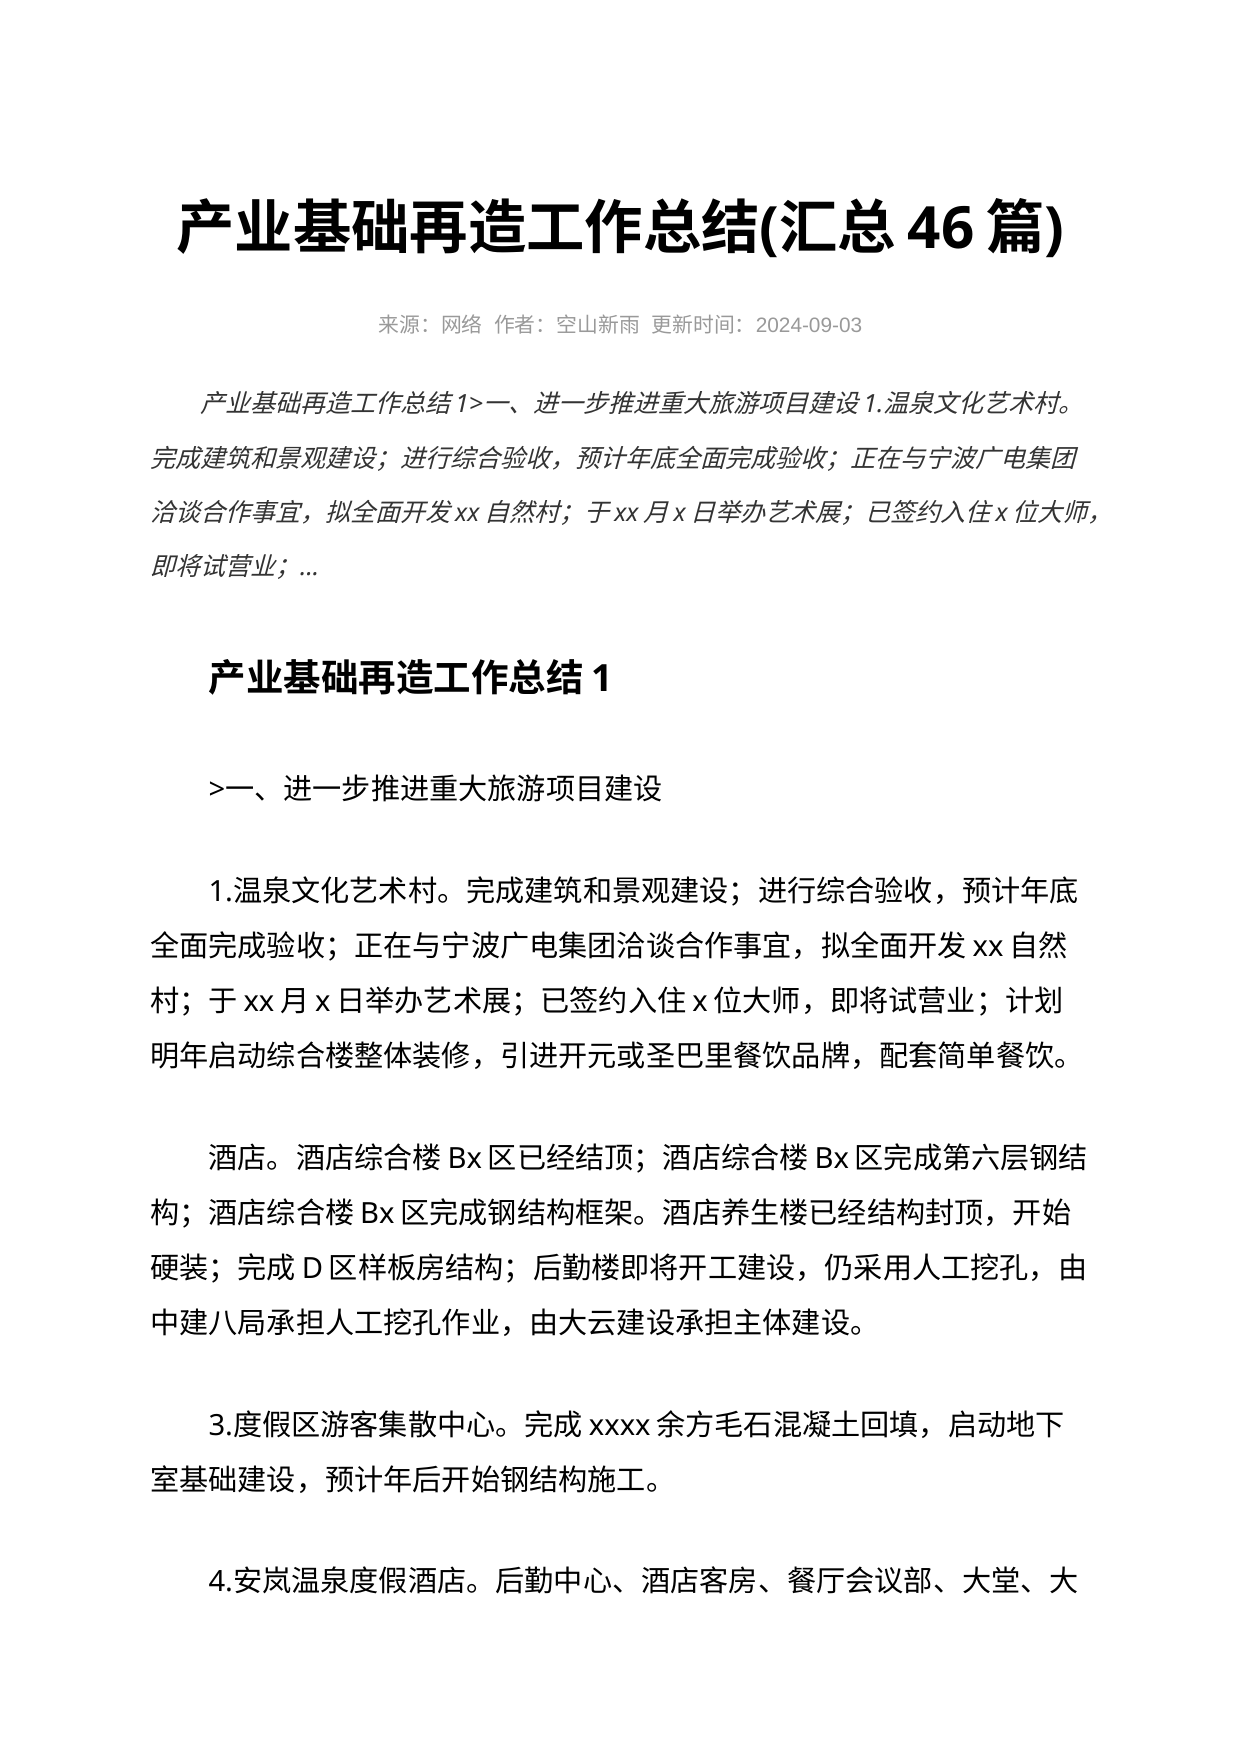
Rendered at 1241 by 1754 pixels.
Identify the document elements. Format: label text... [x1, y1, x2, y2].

text 来源：网络 作者：空山新雨 更新时间：2024-09-03 [150, 313, 1090, 337]
text 产业基础再造工作总结1>一、进一步推进重大旅游项目建设1.温泉文化艺术村。完成建筑和景观建设；进行综合验收，预计年底全面完成验收；正在与宁波广电集团洽谈合作事宜，拟全面开发xx自然村；于xx月x日举办艺术展；已签约入住x位大师，即将试营业；... [150, 384, 1090, 583]
text 1.温泉文化艺术村。完成建筑和景观建设；进行综合验收，预计年底全面完成验收；正在与宁波广电集团洽谈合作事宜，拟全面开发xx自然村；于xx月x日举办艺术展；已签约入住x位大师，即将试营业；计划明年启动综合楼整体装修，引进开元或圣巴里餐饮品牌，配套简单餐饮。 [150, 868, 1090, 1075]
text >一、进一步推进重大旅游项目建设 [150, 766, 1090, 808]
text 产业基础再造工作总结1 [150, 648, 1090, 703]
text 3.度假区游客集散中心。完成xxxx余方毛石混凝土回填，启动地下室基础建设，预计年后开始钢结构施工。 [150, 1401, 1090, 1498]
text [150, 1558, 1090, 1600]
text 酒店。酒店综合楼Bx区已经结顶；酒店综合楼Bx区完成第六层钢结构；酒店综合楼Bx区完成钢结构框架。酒店养生楼已经结构封顶，开始硬装；完成D区样板房结构；后勤楼即将开工建设，仍采用人工挖孔，由中建八局承担人工挖孔作业，由大云建设承担主体建设。 [150, 1134, 1090, 1342]
subtitle 产业基础再造工作总结(汇总46篇) [150, 181, 1090, 266]
